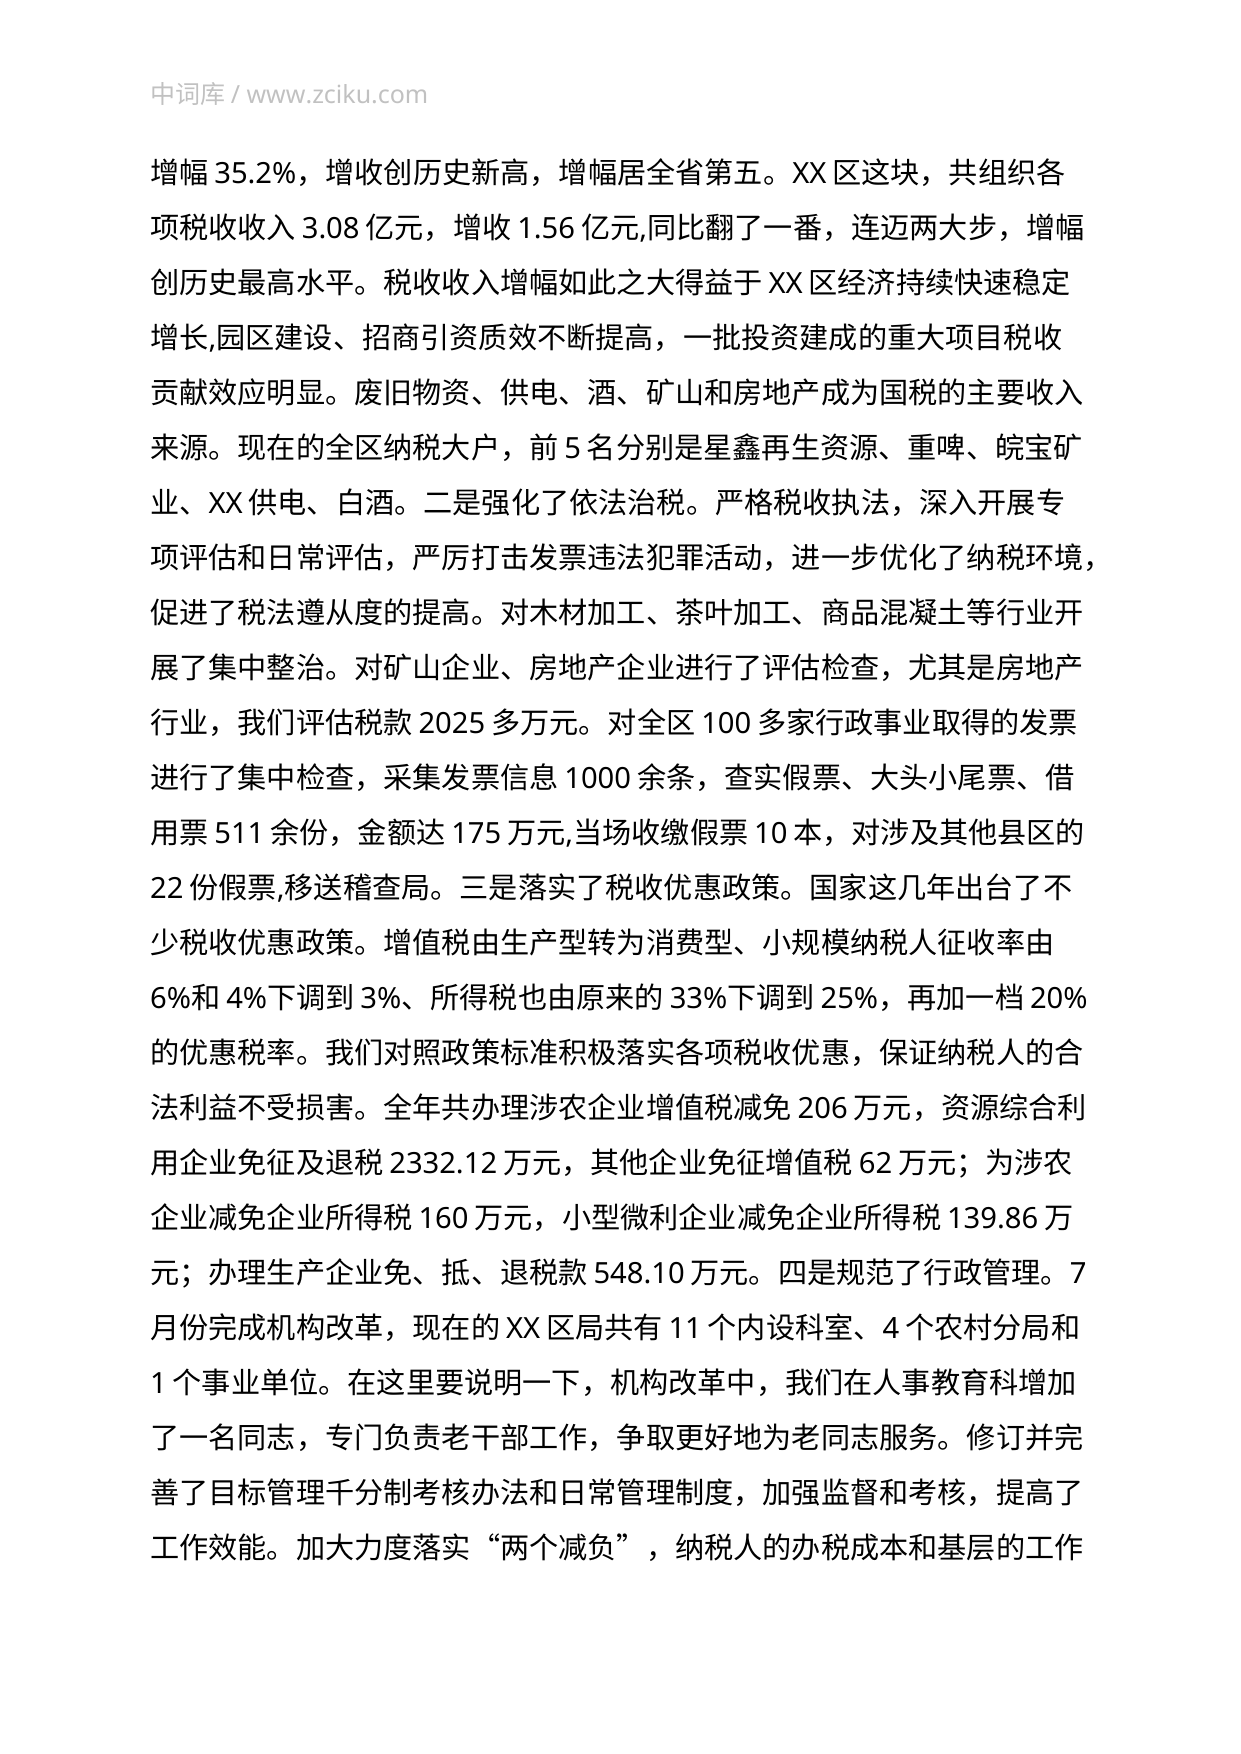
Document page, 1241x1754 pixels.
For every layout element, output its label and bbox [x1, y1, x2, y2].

text [150, 150, 1090, 1566]
